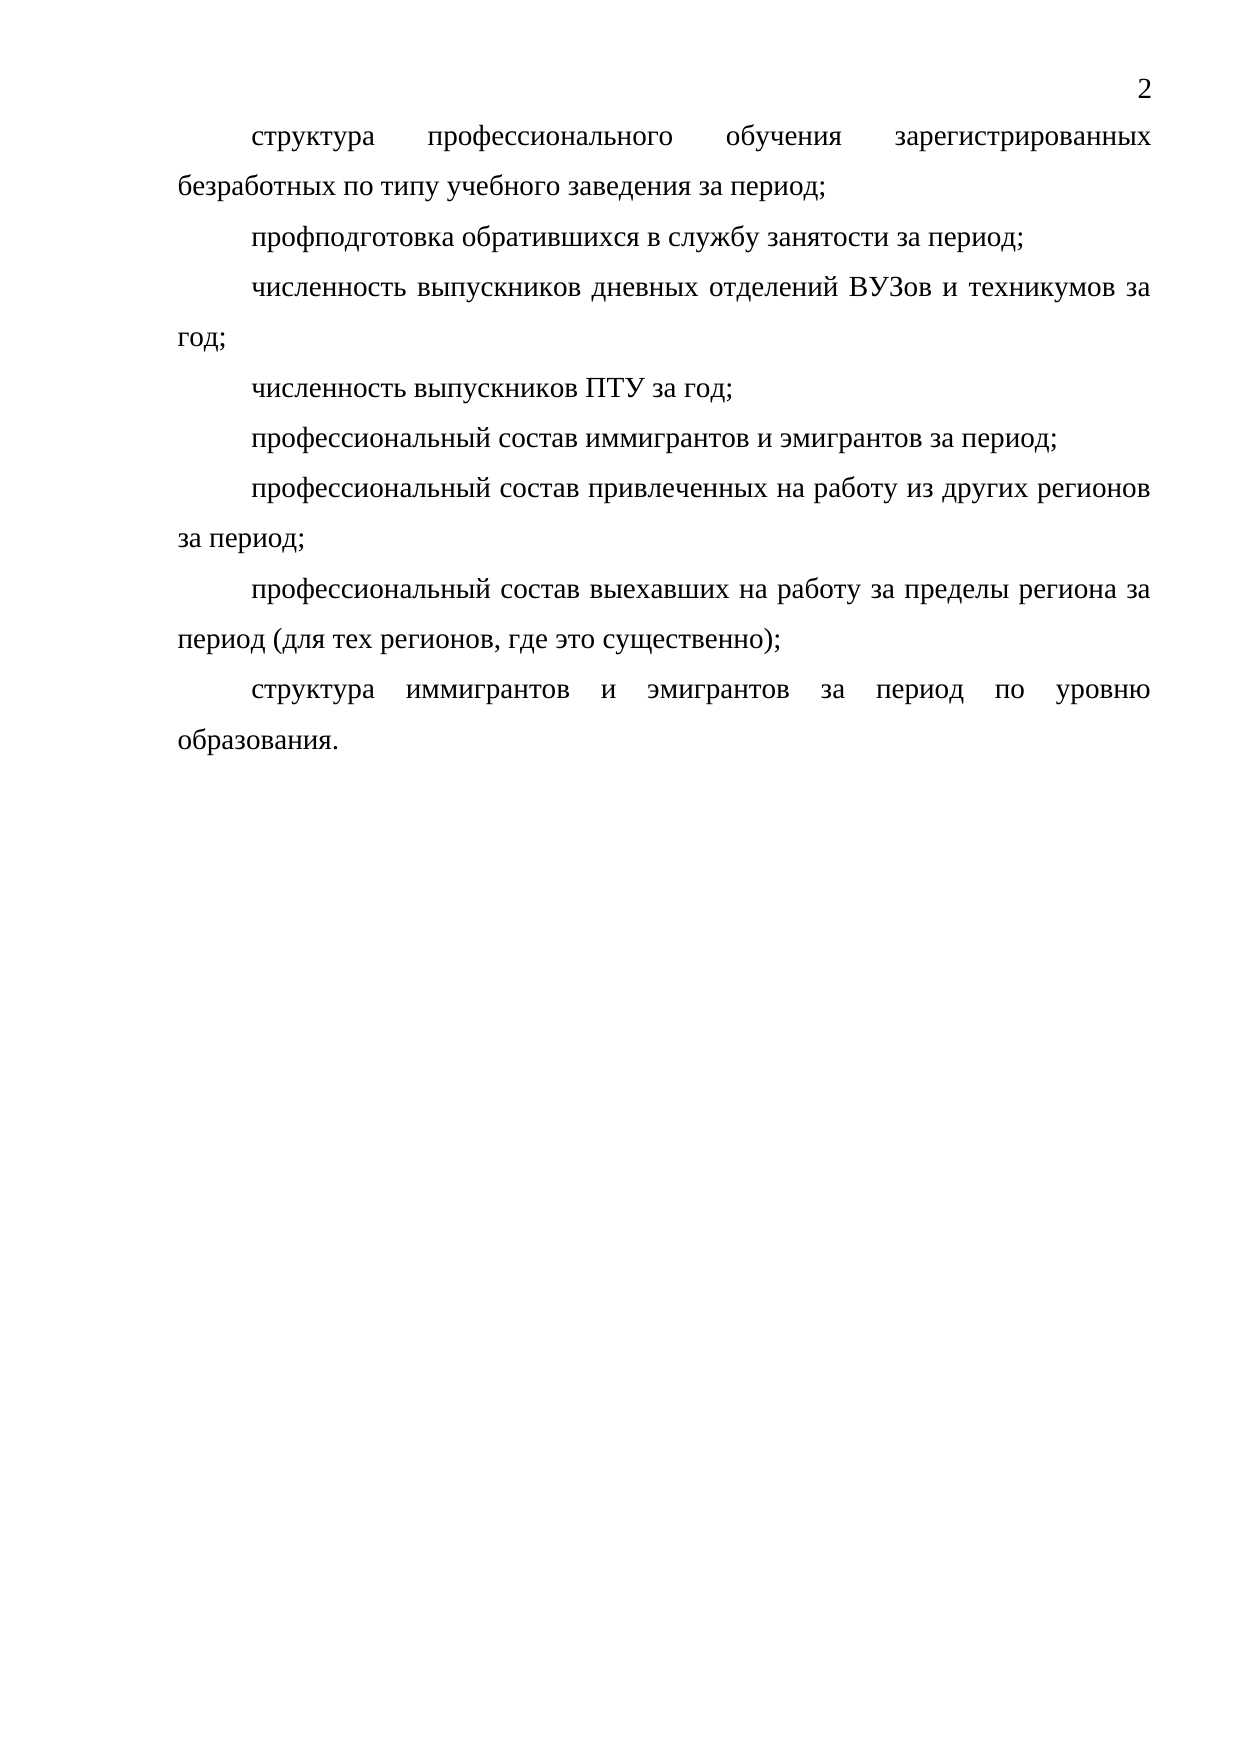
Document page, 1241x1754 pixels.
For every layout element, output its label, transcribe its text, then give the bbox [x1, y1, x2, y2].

text численность выпускников дневных отделений ВУЗов и техникумов за год; [177, 269, 1152, 353]
text структура иммигрантов и эмигрантов за период по уровню образования. [177, 672, 1152, 755]
text профессиональный состав выехавших на работу за пределы региона за период (для тех регионов, где это существенно); [177, 571, 1152, 655]
text профессиональный состав иммигрантов и эмигрантов за период; [177, 420, 1152, 453]
text численность выпускников ПТУ за год; [177, 370, 1152, 403]
text структура профессионального обучения зарегистрированных безработных по типу учебного заведения за период; [177, 118, 1152, 202]
text профессиональный состав привлеченных на работу из других регионов за период; [177, 470, 1152, 554]
text профподготовка обратившихся в службу занятости за период; [177, 219, 1152, 252]
